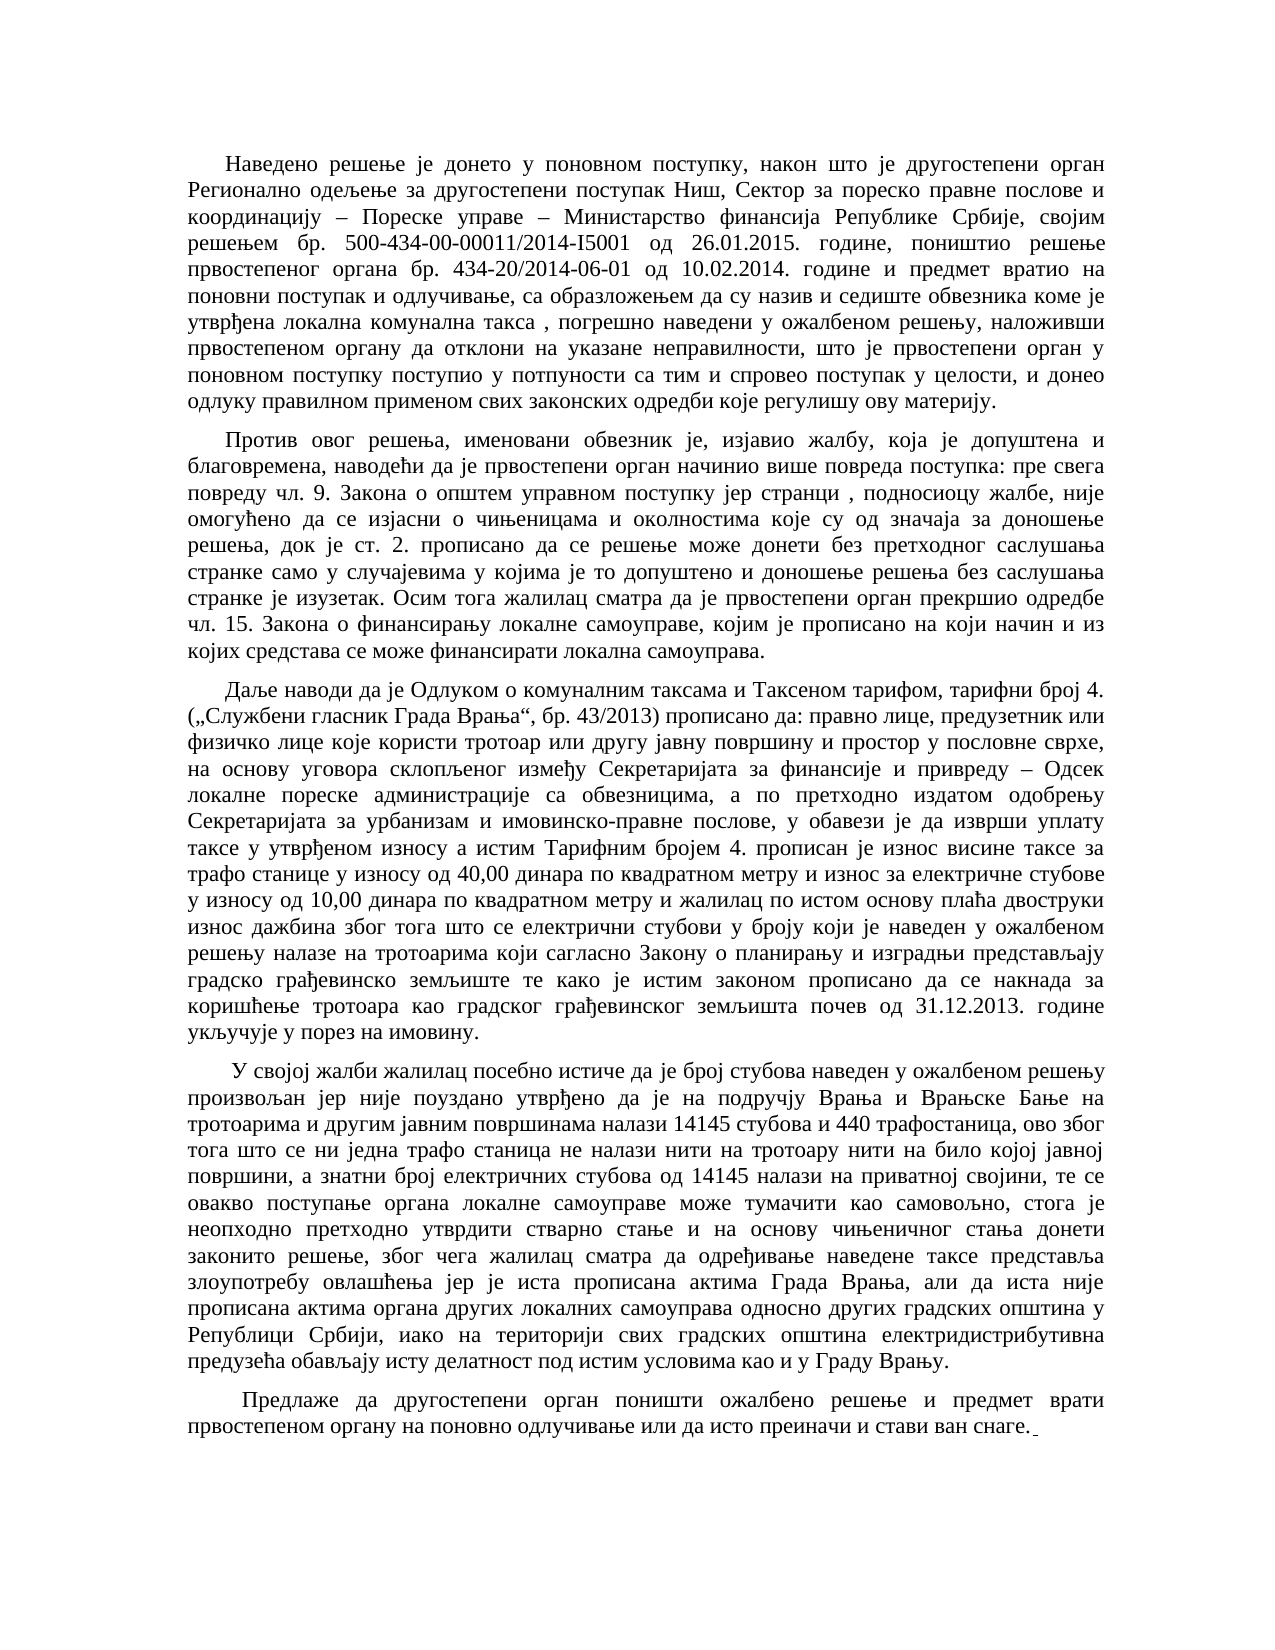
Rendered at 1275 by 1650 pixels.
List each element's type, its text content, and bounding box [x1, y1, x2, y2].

text У својој жалби жалилац посебно истиче да je број стубова наведен у ожалбеном решењу произвољан јер није поуздано утврђено да је на подручју Врања и Врањске Бање на тротоарима и другим јавним површинама налази 14145 стубова и 440 трафостаница, ово због тога што се ни једна трафо станица не налази нити на тротоару нити на било којој јавној површини, а знатни број електричних стубова од 14145 налази на приватној својини, те се овакво поступање органа локалне самоуправе може тумачити као самовољно, стога је неопходно претходно утврдити стварно стање и на основу чињеничног стања донети законито решење, због чега жалилац сматра да одређивање наведене таксе представља злоупотребу овлашћења јер је иста прописана актима Града Врања, али да иста није прописана актима органа других локалних самоуправа односно других градских општина у Републици Србији, иако на територији свих градских општина електридистрибутивна предузећа обављају исту делатност под истим условима као и у Граду Врању. [187, 1057, 1106, 1373]
text Даље наводи да је Одлуком о комуналним таксама и Таксеном тарифом, тарифни број 4. („Службени гласник Града Врања“, бр. 43/2013) прописано да: правно лице, предузетник или физичко лице које користи тротоар или другу јавну површину и простор у пословне сврхе, на основу уговора склопљеног између Секретаријата за финансије и привреду – Одсек локалне пореске администрације са обвезницима, а по претходно издатом одобрењу Секретаријата за урбанизам и имовинско-правне послове, у обавези је да изврши уплату таксе у утврђеном износу а истим Тарифним бројем 4. прописан је износ висине таксе за трафо станице у износу од 40,00 динара по квадратном метру и износ за електричне стубове у износу од 10,00 динара по квадратном метру и жалилац по истом основу плаћа двоструки износ дажбина због тога што се електрични стубови у броју који је наведен у ожалбеном решењу налазе на тротоарима који сагласно Закону о планирању и изградњи представљају градско грађевинско земљиште те како је истим законом прописано да се накнада за коришћење тротоара као градског грађевинског земљишта почев од 31.12.2013. године укључује у порез на имовину. [187, 676, 1106, 1045]
text Предлаже да другостепени орган поништи ожалбено решење и предмет врати првостепеном органу на поновно одлучивање или да исто преиначи и стави ван снаге. [187, 1386, 1106, 1439]
text Против овог решења, именовани обвезник је, изјавио жалбу, која је допуштена и благовремена, наводећи да је првостепени орган начинио више повреда поступка: пре свега повреду чл. 9. Закона о општем управном поступку јер странци , подносиоцу жалбе, није омогућено да се изјасни о чињеницама и околностима које су од значаја за доношење решења, док је ст. 2. прописано да се решење може донети без претходног саслушања странке само у случајевима у којима је то допуштено и доношење решења без саслушања странке је изузетак. Осим тога жалилац сматра да је првостепени орган прекршио одредбе чл. 15. Закона о финансирању локалне самоуправе, којим је прописано на који начин и из којих средстава се може финансирати локална самоуправа. [187, 426, 1106, 663]
text Наведено решење је донето у поновном поступку, након што је другостепени орган Регионално одељење за другостепени поступак Ниш, Сектор за пореско правне послове и координацију – Пореске управе – Министарство финансија Републике Србије, својим решењем бр. 500-434-00-00011/2014-I5001 од 26.01.2015. године, поништио решење првостепеног органа бр. 434-20/2014-06-01 од 10.02.2014. године и предмет вратио на поновни поступак и одлучивање, са образложењем да су назив и седиште обвезника коме је утврђена локална комунална такса , погрешно наведени у ожалбеном решењу, наложивши првостепеном органу да отклони на указане неправилности, што је првостепени орган у поновном поступку поступио у потпуности са тим и спровео поступак у целости, и донео одлуку правилном применом свих законских одредби које регулишу ову материју. [187, 150, 1106, 413]
